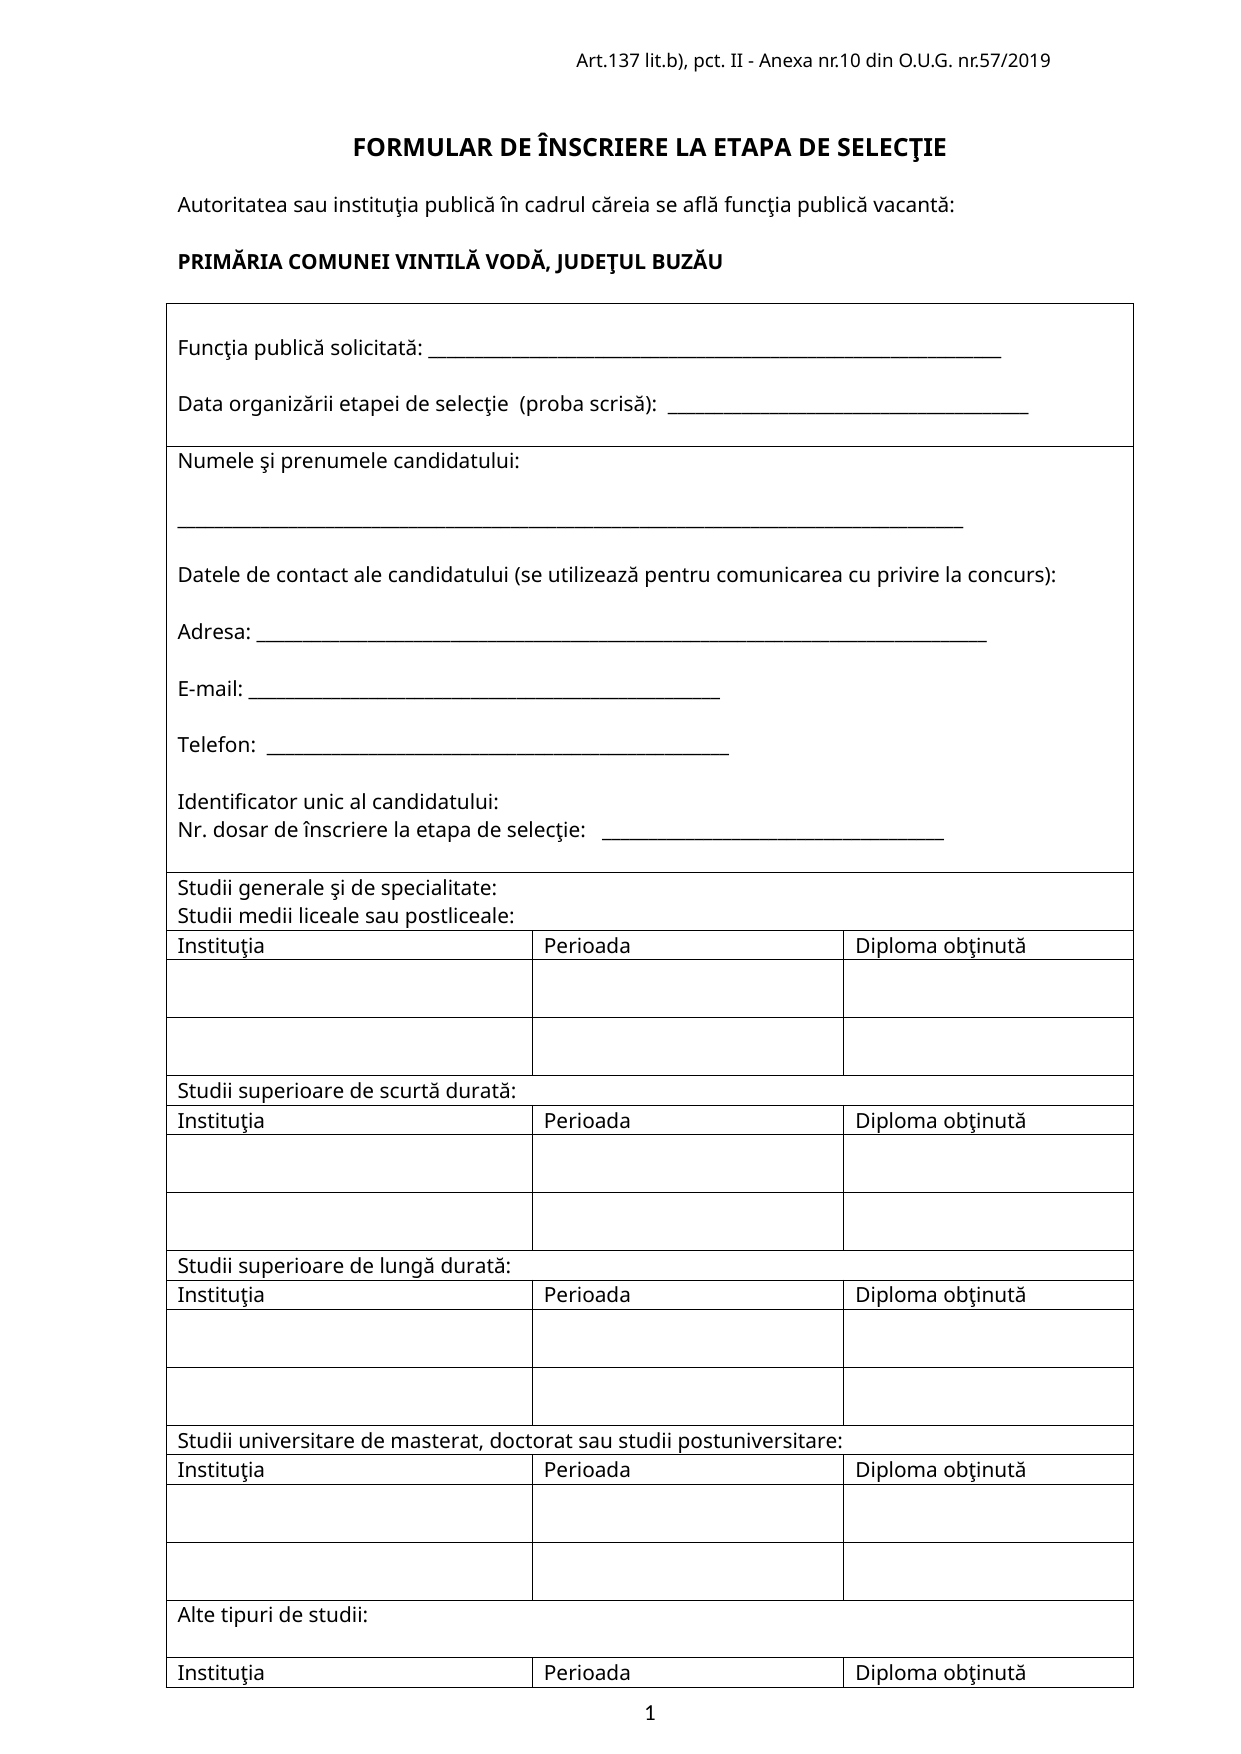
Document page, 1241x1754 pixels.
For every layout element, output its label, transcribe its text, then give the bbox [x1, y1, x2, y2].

table_cell [533, 1368, 843, 1425]
table_cell Instituţia [167, 1106, 532, 1134]
table_cell Perioada [533, 1106, 843, 1134]
text FORMULAR DE ÎNSCRIERE LA ETAPA DE SELECŢIE [177, 129, 1122, 163]
text Art.137 lit.b), pct. II - Anexa nr.10 din O.U.G. nr.57/2019 [177, 47, 1122, 73]
table_cell Alte tipuri de studii: [167, 1601, 1133, 1657]
table_cell [844, 1018, 1133, 1075]
table_cell Diploma obţinută [844, 1281, 1133, 1309]
table_cell [533, 1485, 843, 1542]
table_cell [844, 1135, 1133, 1192]
table_cell [167, 1135, 532, 1192]
table_cell [533, 1018, 843, 1075]
table_cell [167, 1018, 532, 1075]
table_cell Instituţia [167, 1455, 532, 1484]
table_cell [533, 1310, 843, 1367]
table_cell [167, 1368, 532, 1425]
table_cell [167, 1193, 532, 1250]
table_cell Studii generale şi de specialitate: Studii medii liceale sau postliceale: [167, 873, 1133, 930]
text Autoritatea sau instituţia publică în cadrul căreia se află funcţia publică vacantă: [177, 190, 1122, 218]
table_cell [533, 1193, 843, 1250]
table_cell Diploma obţinută [844, 1658, 1133, 1687]
table_cell Diploma obţinută [844, 931, 1133, 959]
table_cell Perioada [533, 1455, 843, 1484]
table_cell Diploma obţinută [844, 1455, 1133, 1484]
table_cell Numele şi prenumele candidatului: _____________________________________________________________________________________ Datele de contact ale candidatului (se utilizează pentru comunicarea cu privire la concurs): Adresa: _______________________________________________________________________________ E-mail: ___________________________________________________ Telefon: __________________________________________________ Identificator unic al candidatului: Nr. dosar de înscriere la etapa de selecţie: _____________________________________ [167, 447, 1133, 872]
table_cell Instituţia [167, 1658, 532, 1687]
table_cell [533, 1543, 843, 1599]
table_cell Instituţia [167, 1281, 532, 1309]
table_cell Studii superioare de lungă durată: [167, 1251, 1133, 1279]
table_cell [533, 960, 843, 1017]
table_header Funcţia publică solicitată: ______________________________________________________________ Data organizării etapei de selecţie (proba scrisă): _______________________________________ [167, 304, 1133, 446]
table_cell [167, 1543, 532, 1599]
table_cell Studii superioare de scurtă durată: [167, 1076, 1133, 1105]
table_cell [167, 1310, 532, 1367]
text PRIMĂRIA COMUNEI VINTILĂ VODĂ, JUDEŢUL BUZĂU [177, 247, 1122, 275]
table_cell [167, 1485, 532, 1542]
table_cell Perioada [533, 931, 843, 959]
table_cell [844, 1485, 1133, 1542]
table_cell Diploma obţinută [844, 1106, 1133, 1134]
table_cell [533, 1135, 843, 1192]
table_cell Perioada [533, 1658, 843, 1687]
table_cell [844, 1543, 1133, 1599]
table_cell Perioada [533, 1281, 843, 1309]
table_cell [844, 1310, 1133, 1367]
table_cell Studii universitare de masterat, doctorat sau studii postuniversitare: [167, 1426, 1133, 1454]
table_cell [844, 1368, 1133, 1425]
table_cell Instituţia [167, 931, 532, 959]
table_cell [844, 960, 1133, 1017]
table_cell [844, 1193, 1133, 1250]
table_cell [167, 960, 532, 1017]
